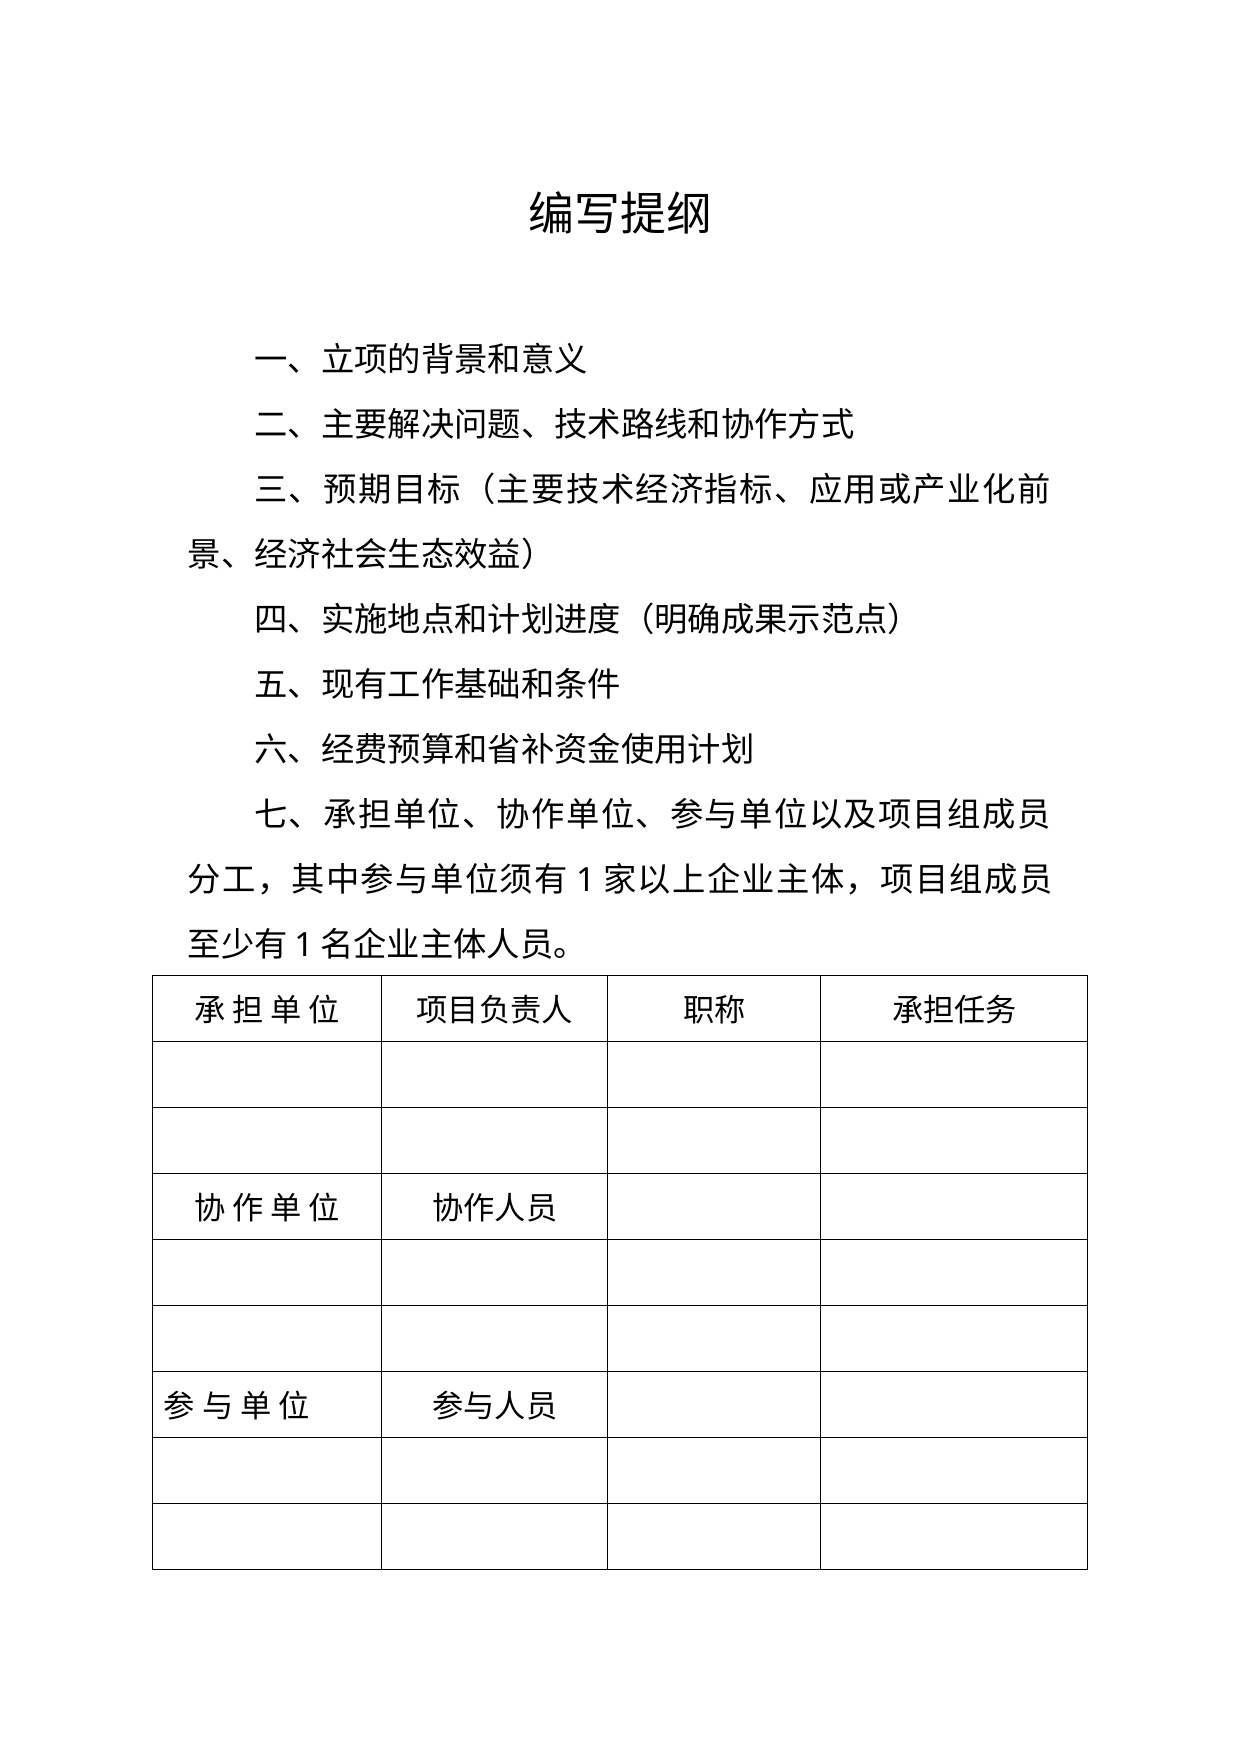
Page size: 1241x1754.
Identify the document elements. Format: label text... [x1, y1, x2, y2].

table_header 项目负责人 [382, 976, 607, 1041]
table_cell [821, 1372, 1087, 1437]
text 二、主要解决问题、技术路线和协作方式 [187, 389, 1053, 454]
table_cell [608, 1240, 820, 1305]
table_cell [821, 1174, 1087, 1239]
text 四、实施地点和计划进度（明确成果示范点） [187, 584, 1053, 649]
table_cell [821, 1306, 1087, 1371]
table_cell [608, 1108, 820, 1173]
table_cell [608, 1372, 820, 1437]
text 七、承担单位、协作单位、参与单位以及项目组成员分工，其中参与单位须有1家以上企业主体，项目组成员至少有1名企业主体人员。 [187, 779, 1053, 974]
text 六、经费预算和省补资金使用计划 [187, 714, 1053, 779]
table_cell [821, 1042, 1087, 1107]
table_cell [153, 1042, 381, 1107]
table_cell [821, 1504, 1087, 1569]
text 五、现有工作基础和条件 [187, 649, 1053, 714]
table_cell [382, 1042, 607, 1107]
table_header 承担任务 [821, 976, 1087, 1041]
table_cell [382, 1438, 607, 1503]
table_cell 参与人员 [382, 1372, 607, 1437]
table_cell [821, 1438, 1087, 1503]
table_cell [153, 1306, 381, 1371]
table_cell [821, 1108, 1087, 1173]
text 一、立项的背景和意义 [187, 324, 1053, 389]
table_cell 协作人员 [382, 1174, 607, 1239]
table_cell [608, 1438, 820, 1503]
table_cell [382, 1504, 607, 1569]
table_cell [382, 1240, 607, 1305]
table_header 职称 [608, 976, 820, 1041]
table_cell [608, 1174, 820, 1239]
text 编写提纲 [187, 162, 1053, 259]
table_cell [153, 1438, 381, 1503]
table_header 承 担 单 位 [153, 976, 381, 1041]
table_cell 参 与 单 位 [153, 1372, 381, 1437]
table_cell [153, 1240, 381, 1305]
table_cell [153, 1504, 381, 1569]
table_cell [608, 1306, 820, 1371]
table_cell [382, 1108, 607, 1173]
table_cell [153, 1108, 381, 1173]
table_cell [608, 1042, 820, 1107]
table_cell [821, 1240, 1087, 1305]
table_cell [382, 1306, 607, 1371]
table_cell 协 作 单 位 [153, 1174, 381, 1239]
text 三、预期目标（主要技术经济指标、应用或产业化前景、经济社会生态效益） [187, 454, 1053, 584]
table_cell [608, 1504, 820, 1569]
